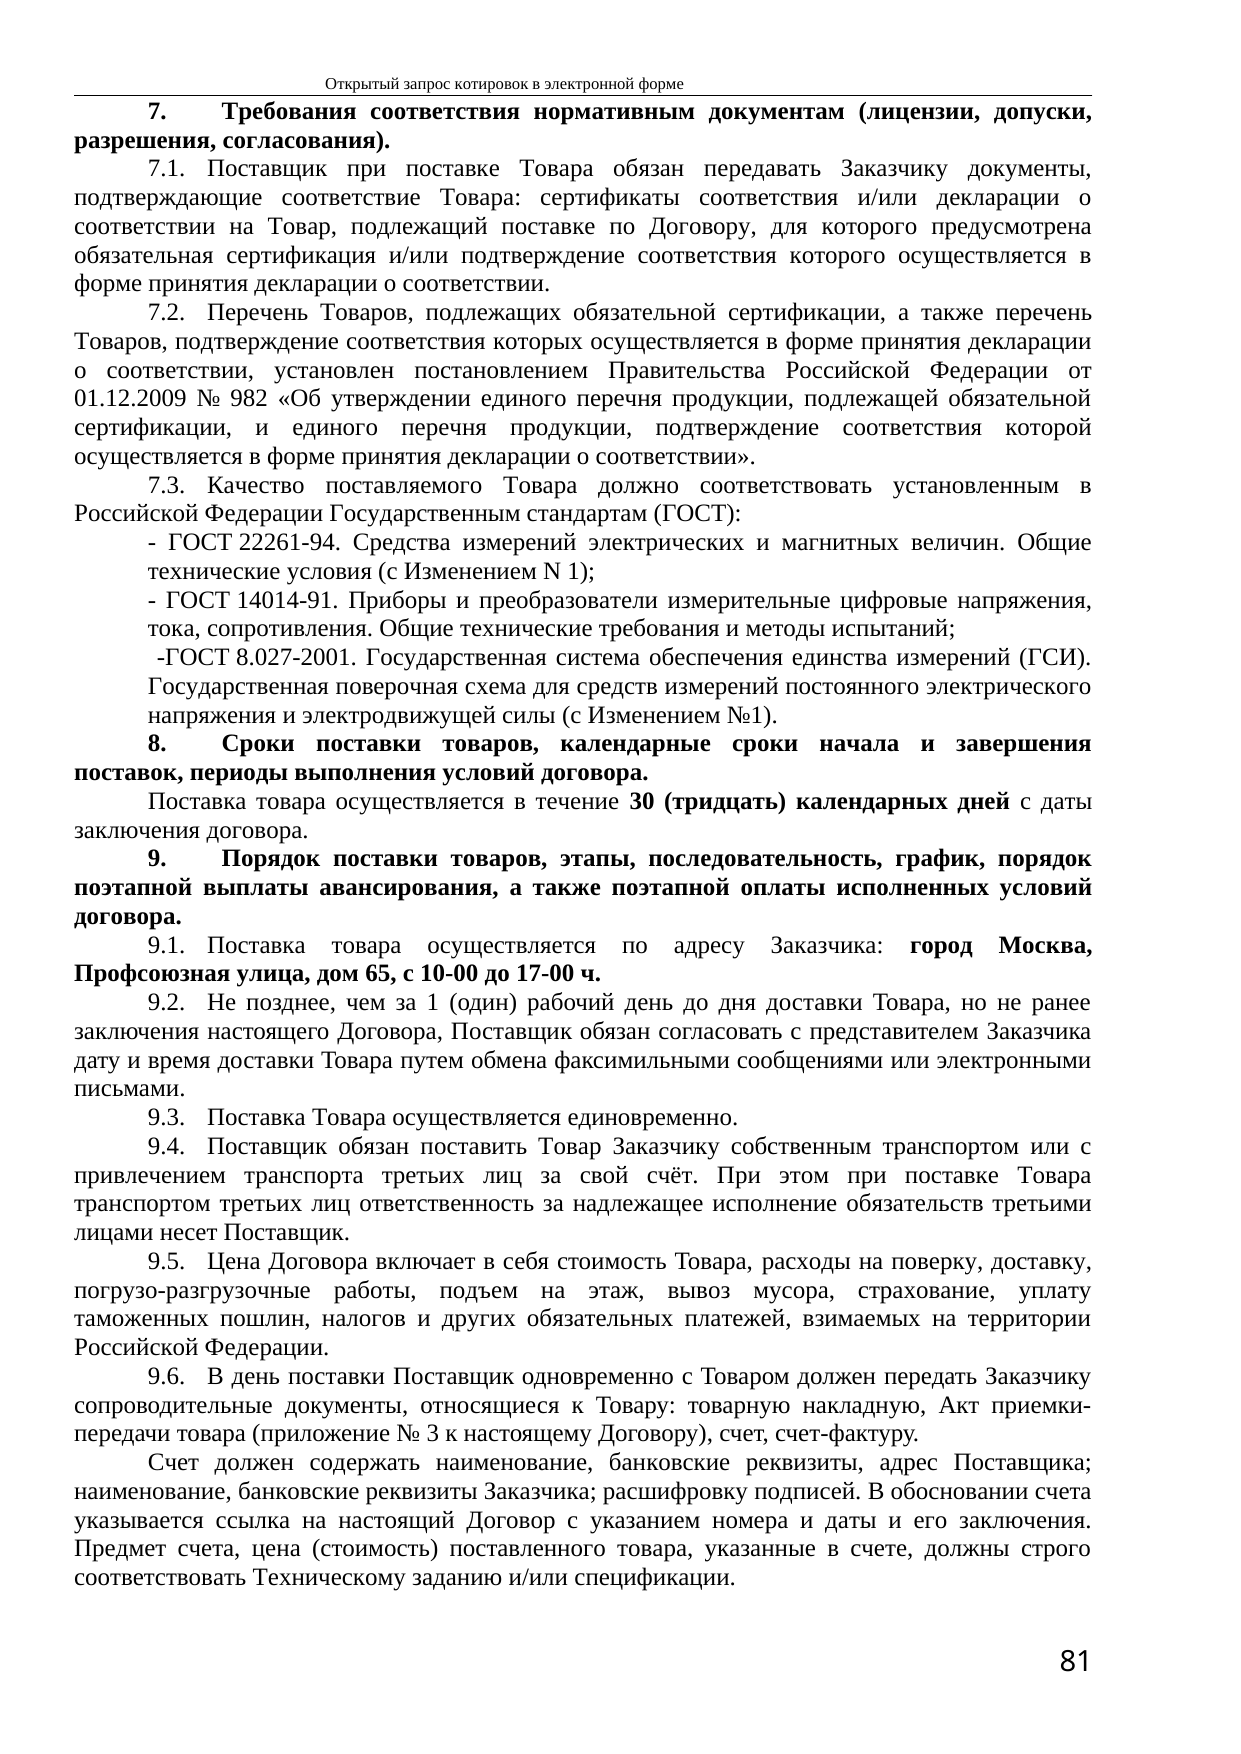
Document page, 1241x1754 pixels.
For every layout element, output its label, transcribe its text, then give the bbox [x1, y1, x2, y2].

text - ГОСТ 22261-94. Средства измерений электрических и магнитных величин. Общие технические условия (с Изменением N 1); [148, 527, 1092, 585]
list Поставка товара осуществляется по адресу Заказчика: город Москва, Профсоюзная улица, дом 65, с 10-00 до 17-00 ч. [74, 930, 1092, 987]
list Не позднее, чем за 1 (один) рабочий день до дня доставки Товара, но не ранее заключения настоящего Договора, Поставщик обязан согласовать с представителем Заказчика дату и время доставки Товара путем обмена факсимильными сообщениями или электронными письмами. [74, 987, 1092, 1102]
list Счет должен содержать наименование, банковские реквизиты, адрес Поставщика; наименование, банковские реквизиты Заказчика; расшифровку подписей. В обосновании счета указывается ссылка на настоящий Договор с указанием номера и даты и его заключения. Предмет счета, цена (стоимость) поставленного товара, указанные в счете, должны строго соответствовать Техническому заданию и/или спецификации. [74, 1447, 1092, 1591]
list Поставщик при поставке Товара обязан передавать Заказчику документы, подтверждающие соответствие Товара: сертификаты соответствия и/или декларации о соответствии на Товар, подлежащий поставке по Договору, для которого предусмотрена обязательная сертификация и/или подтверждение соответствия которого осуществляется в форме принятия декларации о соответствии. [74, 153, 1092, 297]
list В день поставки Поставщик одновременно с Товаром должен передать Заказчику сопроводительные документы, относящиеся к Товару: товарную накладную, Акт приемки-передачи товара (приложение № 3 к настоящему Договору), счет, счет-фактуру. [74, 1361, 1092, 1447]
list Требования соответствия нормативным документам (лицензии, допуски, разрешения, согласования). [74, 96, 1092, 153]
list Поставщик обязан поставить Товар Заказчику собственным транспортом или с привлечением транспорта третьих лиц за свой счёт. При этом при поставке Товара транспортом третьих лиц ответственность за надлежащее исполнение обязательств третьими лицами несет Поставщик. [74, 1131, 1092, 1246]
list Поставка Товара осуществляется единовременно. [74, 1102, 1092, 1131]
text Поставка товара осуществляется в течение 30 (тридцать) календарных дней с даты заключения договора. [74, 786, 1092, 843]
list Цена Договора включает в себя стоимость Товара, расходы на поверку, доставку, погрузо-разгрузочные работы, подъем на этаж, вывоз мусора, страхование, уплату таможенных пошлин, налогов и других обязательных платежей, взимаемых на территории Российской Федерации. [74, 1246, 1092, 1361]
text -ГОСТ 8.027-2001. Государственная система обеспечения единства измерений (ГСИ). Государственная поверочная схема для средств измерений постоянного электрического напряжения и электродвижущей силы (с Изменением №1). [148, 642, 1092, 728]
list Порядок поставки товаров, этапы, последовательность, график, порядок поэтапной выплаты авансирования, а также поэтапной оплаты исполненных условий договора. [74, 843, 1092, 930]
list Качество поставляемого Товара должно соответствовать установленным в Российской Федерации Государственным стандартам (ГОСТ): [74, 470, 1092, 527]
list Сроки поставки товаров, календарные сроки начала и завершения поставок, периоды выполнения условий договора. [74, 728, 1092, 786]
text - ГОСТ 14014-91. Приборы и преобразователи измерительные цифровые напряжения, тока, сопротивления. Общие технические требования и методы испытаний; [148, 585, 1092, 642]
list Перечень Товаров, подлежащих обязательной сертификации, а также перечень Товаров, подтверждение соответствия которых осуществляется в форме принятия декларации о соответствии, установлен постановлением Правительства Российской Федерации от 01.12.2009 № 982 «Об утверждении единого перечня продукции, подлежащей обязательной сертификации, и единого перечня продукции, подтверждение соответствия которой осуществляется в форме принятия декларации о соответствии». [74, 297, 1092, 470]
